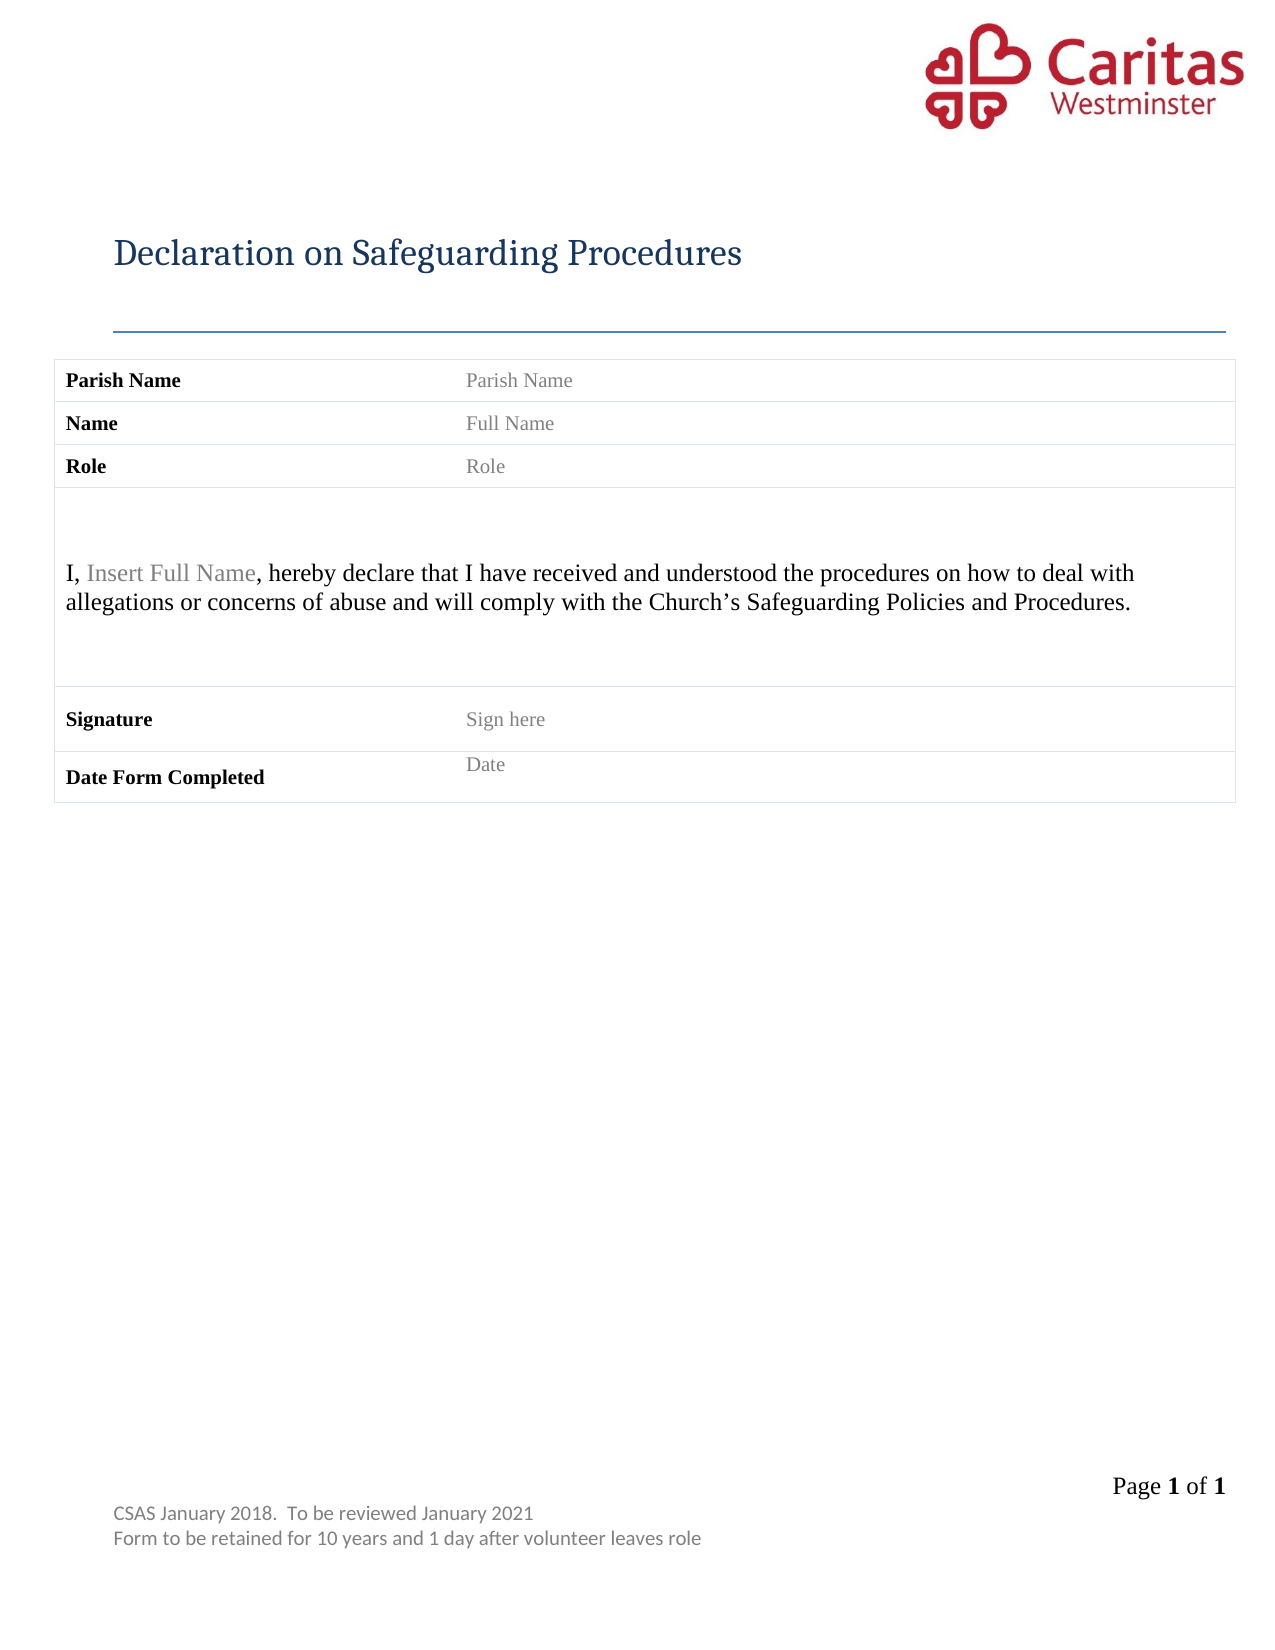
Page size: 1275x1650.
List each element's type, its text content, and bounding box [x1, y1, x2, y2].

table_header Parish Name [455, 360, 1235, 401]
picture [900, 23, 1256, 146]
text Declaration on Safeguarding Procedures [113, 232, 1226, 275]
table_cell Role [455, 445, 1235, 487]
table_cell Name [55, 402, 454, 444]
table_cell Date Form Completed [55, 752, 454, 802]
table_cell Full Name [455, 402, 1235, 444]
table_cell Signature [55, 687, 454, 751]
table_cell Date [455, 752, 1235, 802]
table_cell I, Insert Full Name, hereby declare that I have received and understood the procedures on how to deal with allegations or concerns of abuse and will comply with the Church’s Safeguarding Policies and Procedures. [55, 488, 1235, 686]
table_header Parish Name [55, 360, 454, 401]
table_cell Sign here [455, 687, 1235, 751]
table_cell Role [55, 445, 454, 487]
